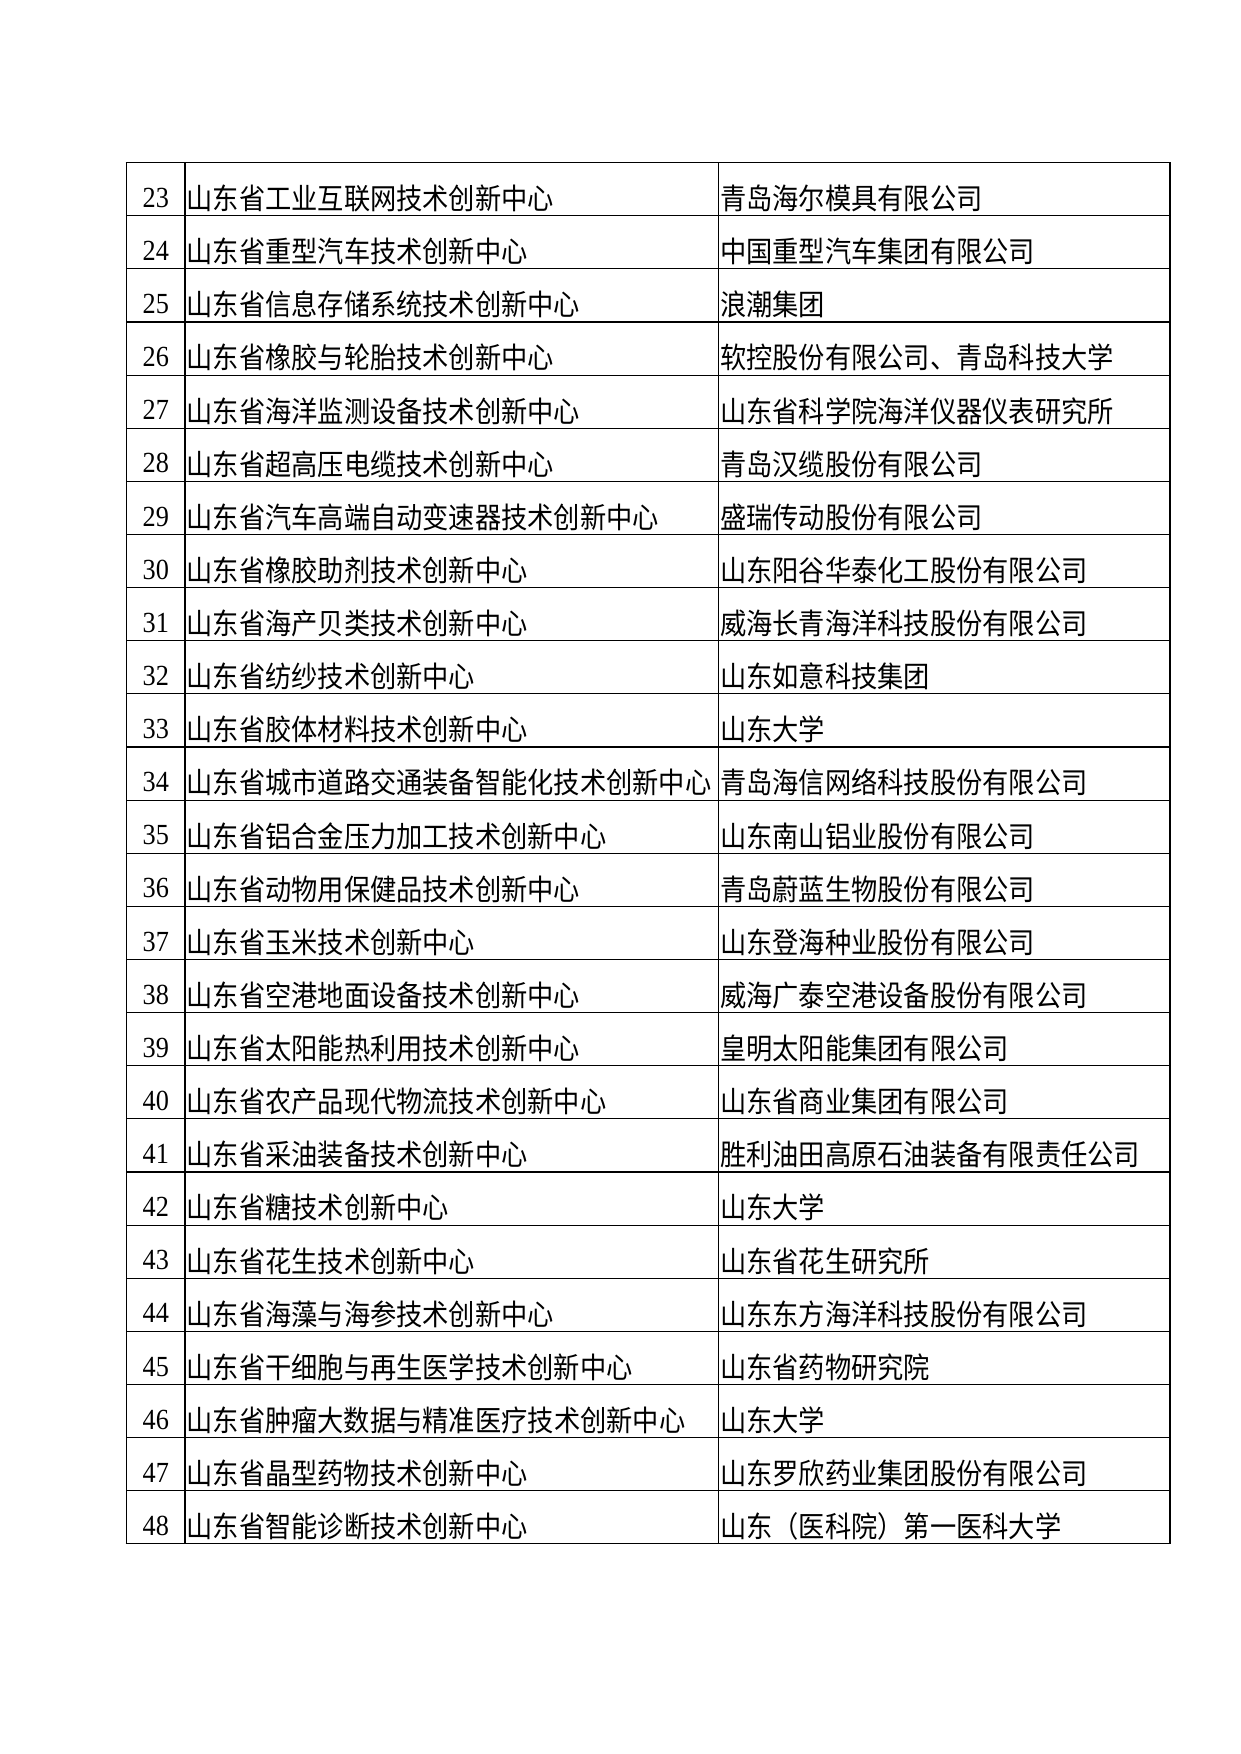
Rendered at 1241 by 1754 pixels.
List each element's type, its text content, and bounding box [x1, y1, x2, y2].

table_cell 山东罗欣药业集团股份有限公司 [719, 1438, 1169, 1490]
table_cell 37 [127, 907, 184, 959]
table_cell 山东省晶型药物技术创新中心 [186, 1438, 718, 1490]
table_cell 41 [127, 1119, 184, 1171]
table_cell 青岛汉缆股份有限公司 [719, 429, 1169, 481]
table_cell 山东省超高压电缆技术创新中心 [186, 429, 718, 481]
table_cell 45 [127, 1332, 184, 1384]
table_cell 山东省橡胶助剂技术创新中心 [186, 535, 718, 587]
table_cell 青岛蔚蓝生物股份有限公司 [719, 854, 1169, 906]
table_cell 威海长青海洋科技股份有限公司 [719, 588, 1169, 640]
table_cell 山东大学 [719, 1173, 1169, 1224]
table_cell 33 [127, 694, 184, 746]
table_cell 青岛海尔模具有限公司 [719, 163, 1169, 215]
table_cell 38 [127, 960, 184, 1012]
table_cell 山东省汽车高端自动变速器技术创新中心 [186, 482, 718, 534]
table_cell 软控股份有限公司、青岛科技大学 [719, 323, 1169, 374]
table_cell 山东大学 [719, 1385, 1169, 1437]
table_cell 山东省干细胞与再生医学技术创新中心 [186, 1332, 718, 1384]
table_cell 青岛海信网络科技股份有限公司 [719, 748, 1169, 799]
table_cell 山东省纺纱技术创新中心 [186, 641, 718, 693]
table_cell 47 [127, 1438, 184, 1490]
table_cell 山东省智能诊断技术创新中心 [186, 1491, 718, 1543]
table_cell 36 [127, 854, 184, 906]
table_cell 山东省海藻与海参技术创新中心 [186, 1279, 718, 1331]
table_cell 山东省肿瘤大数据与精准医疗技术创新中心 [186, 1385, 718, 1437]
table_cell 山东省橡胶与轮胎技术创新中心 [186, 323, 718, 374]
table_cell 山东大学 [719, 694, 1169, 746]
table_cell 皇明太阳能集团有限公司 [719, 1013, 1169, 1065]
table_cell 40 [127, 1066, 184, 1118]
table_cell 山东阳谷华泰化工股份有限公司 [719, 535, 1169, 587]
table_cell 山东省科学院海洋仪器仪表研究所 [719, 376, 1169, 428]
table_cell 42 [127, 1173, 184, 1224]
table_cell 山东省太阳能热利用技术创新中心 [186, 1013, 718, 1065]
table_cell 山东东方海洋科技股份有限公司 [719, 1279, 1169, 1331]
table_cell 山东省信息存储系统技术创新中心 [186, 269, 718, 321]
table_cell 34 [127, 748, 184, 799]
table_cell 山东（医科院）第一医科大学 [719, 1491, 1169, 1543]
table_cell 山东省胶体材料技术创新中心 [186, 694, 718, 746]
table_cell 山东省农产品现代物流技术创新中心 [186, 1066, 718, 1118]
table_cell 山东省药物研究院 [719, 1332, 1169, 1384]
table_cell 山东省糖技术创新中心 [186, 1173, 718, 1224]
table_cell 35 [127, 801, 184, 853]
table_cell 山东省商业集团有限公司 [719, 1066, 1169, 1118]
table_cell 山东省采油装备技术创新中心 [186, 1119, 718, 1171]
table_cell 山东省城市道路交通装备智能化技术创新中心 [186, 748, 718, 799]
table_cell 山东登海种业股份有限公司 [719, 907, 1169, 959]
table_cell 48 [127, 1491, 184, 1543]
table_cell 43 [127, 1226, 184, 1278]
table_cell 山东如意科技集团 [719, 641, 1169, 693]
table_cell 山东省空港地面设备技术创新中心 [186, 960, 718, 1012]
table_cell 24 [127, 216, 184, 268]
table_cell 山东省工业互联网技术创新中心 [186, 163, 718, 215]
table_cell 山东省动物用保健品技术创新中心 [186, 854, 718, 906]
table_cell 26 [127, 323, 184, 374]
table_cell 25 [127, 269, 184, 321]
table_cell 山东省铝合金压力加工技术创新中心 [186, 801, 718, 853]
table_cell 46 [127, 1385, 184, 1437]
table_cell 胜利油田高原石油装备有限责任公司 [719, 1119, 1169, 1171]
table_cell 27 [127, 376, 184, 428]
table_cell 山东省重型汽车技术创新中心 [186, 216, 718, 268]
table_cell 29 [127, 482, 184, 534]
table_cell 山东省海产贝类技术创新中心 [186, 588, 718, 640]
table_cell 23 [127, 163, 184, 215]
table_cell 山东省花生研究所 [719, 1226, 1169, 1278]
table_cell 浪潮集团 [719, 269, 1169, 321]
table_cell 31 [127, 588, 184, 640]
table_cell 32 [127, 641, 184, 693]
table_cell 44 [127, 1279, 184, 1331]
table_cell 山东省海洋监测设备技术创新中心 [186, 376, 718, 428]
table_cell 山东省花生技术创新中心 [186, 1226, 718, 1278]
table_cell 中国重型汽车集团有限公司 [719, 216, 1169, 268]
table_cell 山东南山铝业股份有限公司 [719, 801, 1169, 853]
table_cell 28 [127, 429, 184, 481]
table_cell 30 [127, 535, 184, 587]
table_cell 39 [127, 1013, 184, 1065]
table_cell 盛瑞传动股份有限公司 [719, 482, 1169, 534]
table_cell 威海广泰空港设备股份有限公司 [719, 960, 1169, 1012]
table_cell 山东省玉米技术创新中心 [186, 907, 718, 959]
